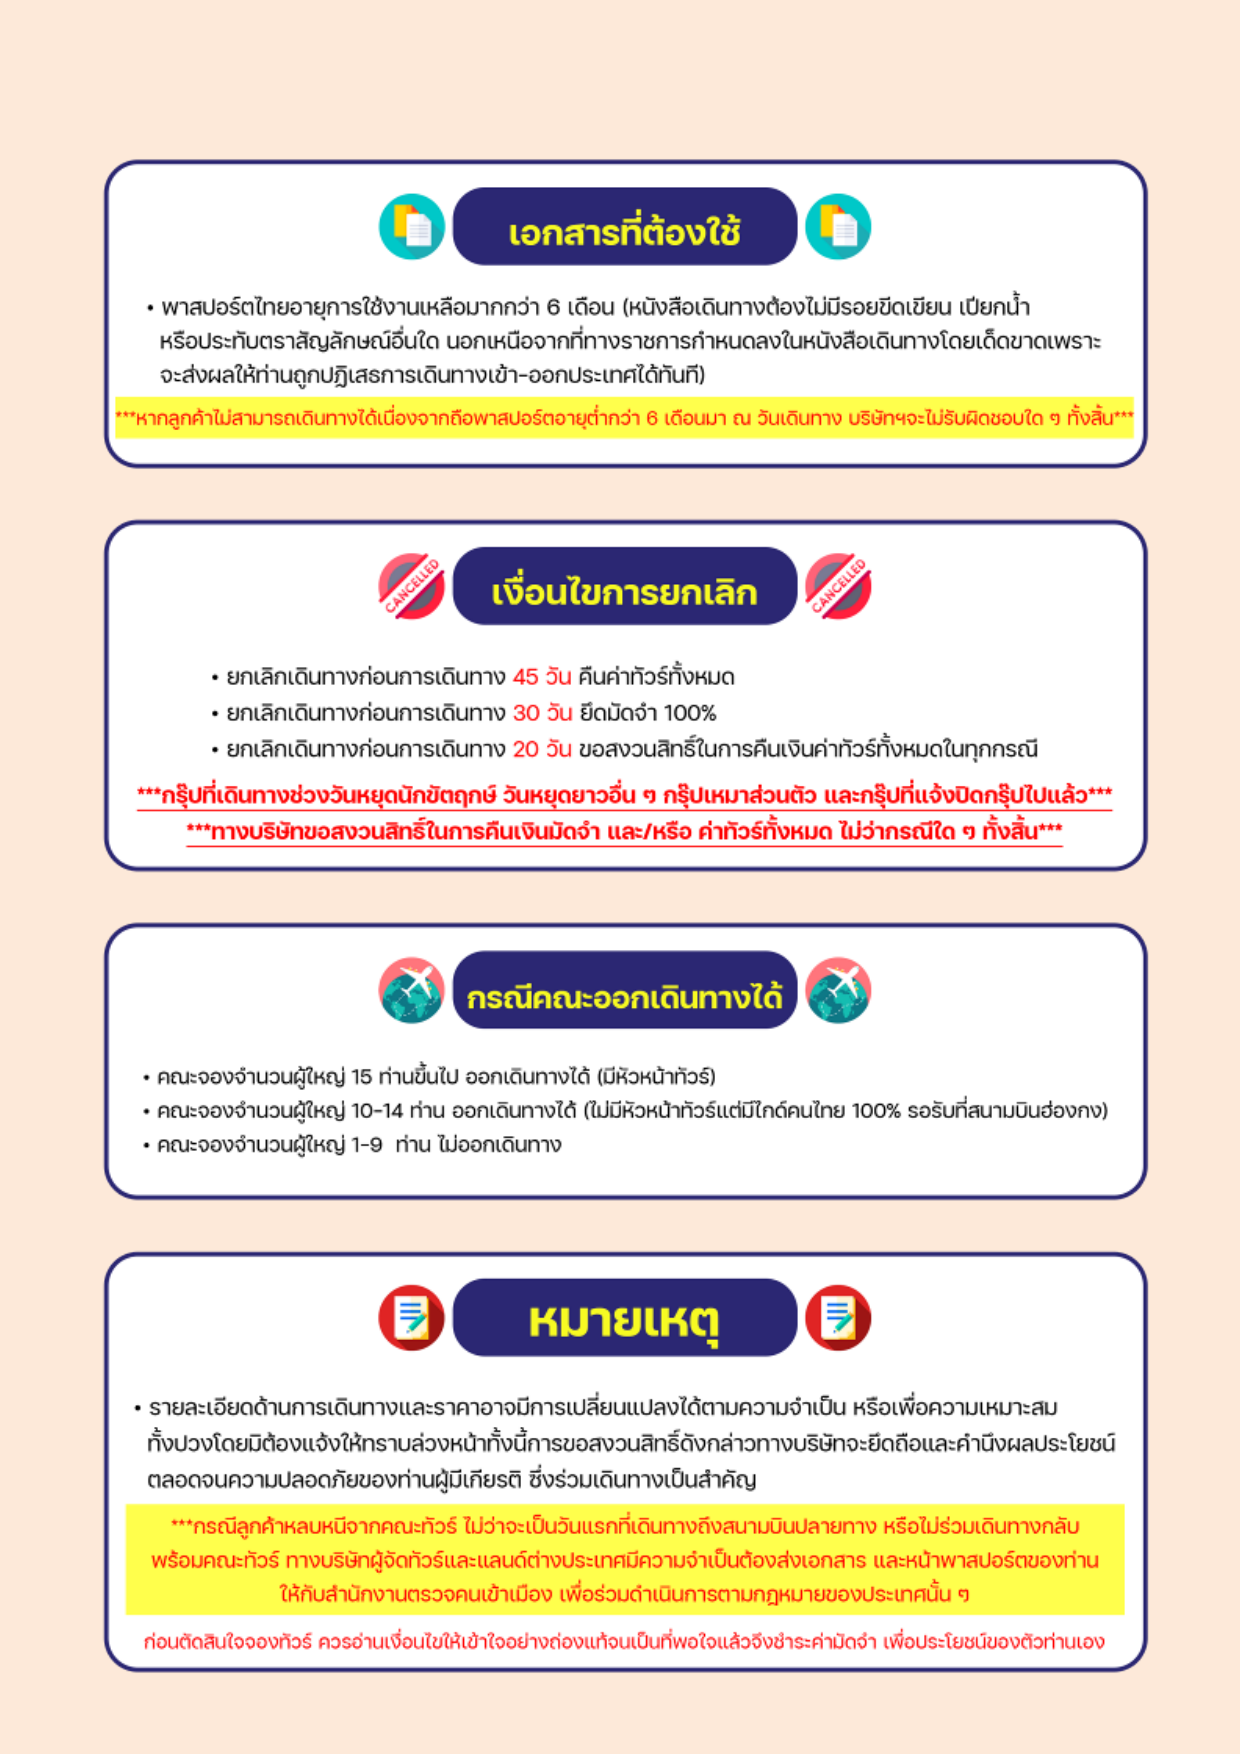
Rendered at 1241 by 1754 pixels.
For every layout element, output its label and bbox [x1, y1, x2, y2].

picture [64, 122, 1186, 1709]
